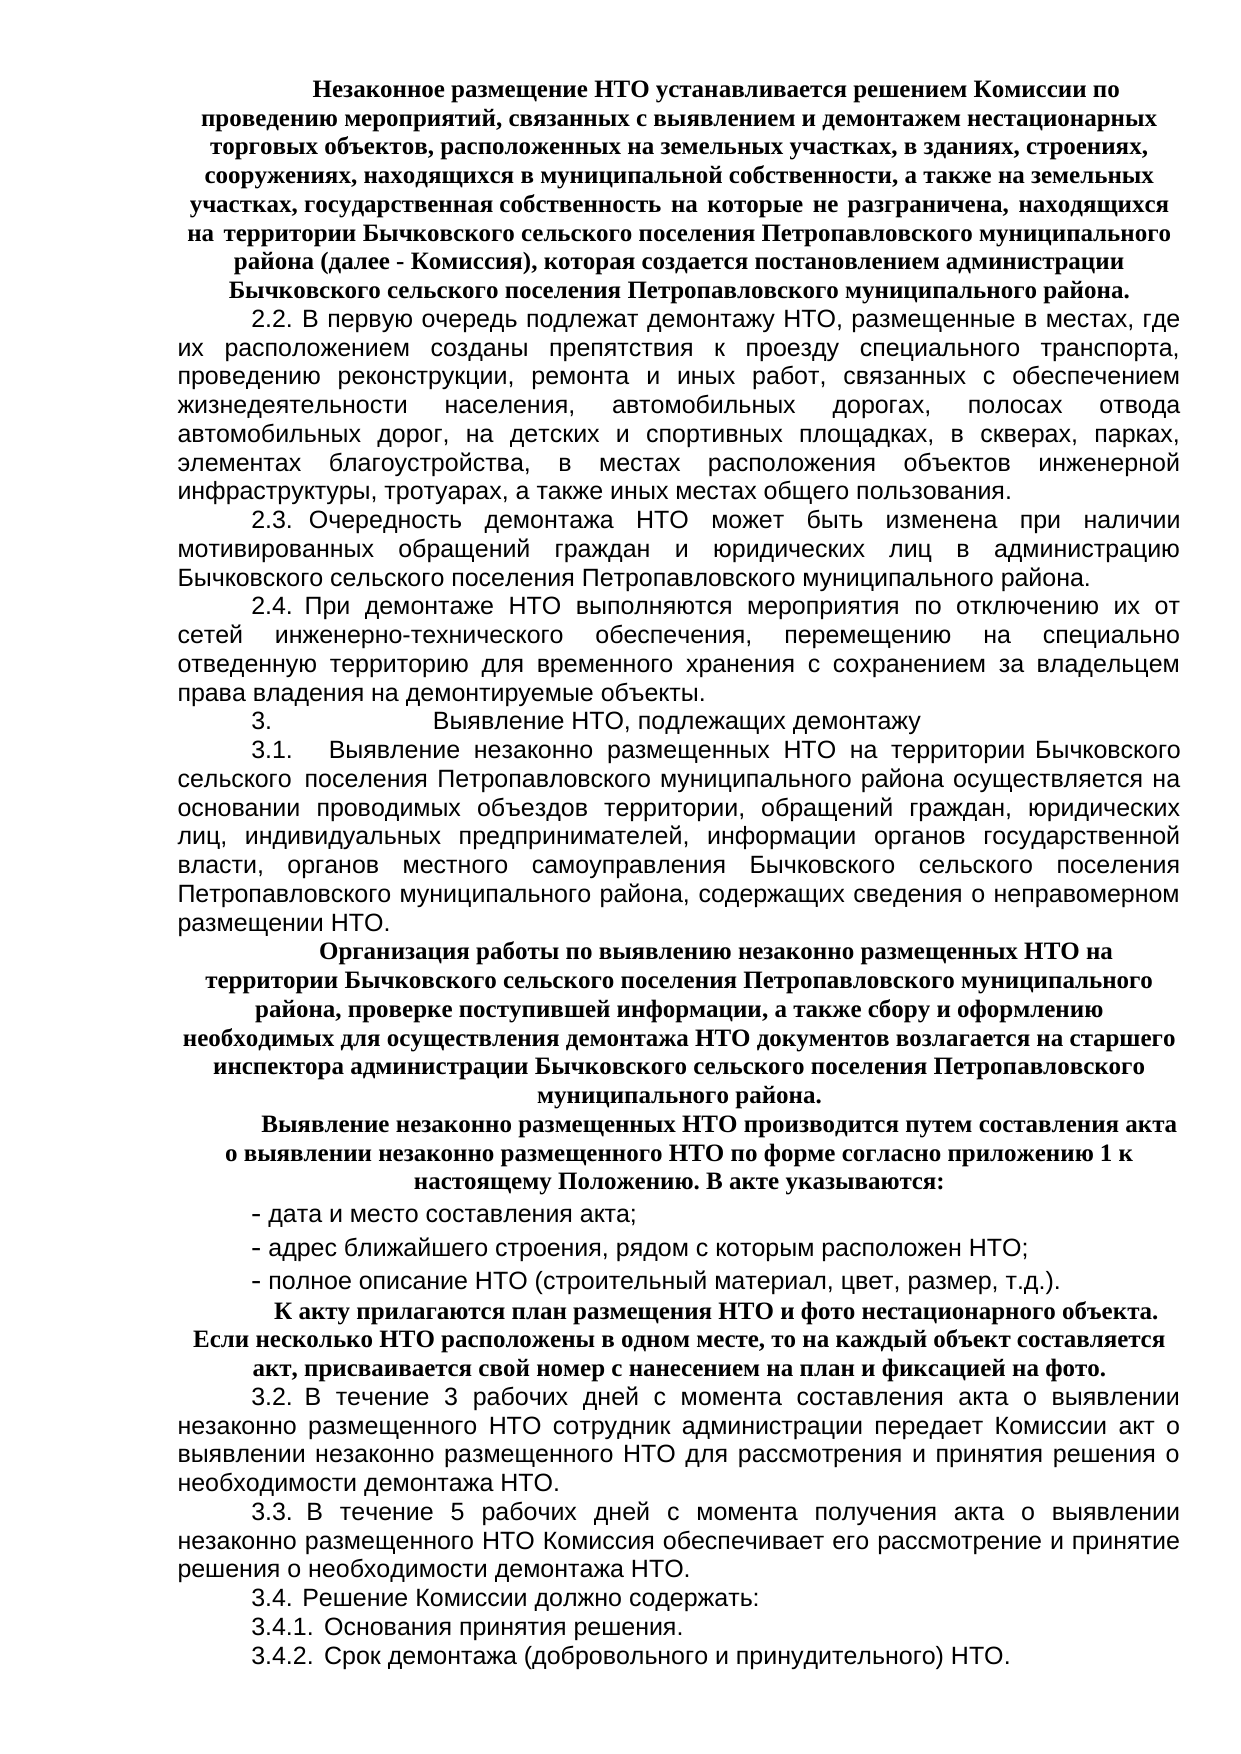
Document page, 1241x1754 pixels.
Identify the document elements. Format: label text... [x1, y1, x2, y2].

text К акту прилагаются план размещения НТО и фото нестационарного объекта. Если несколько НТО расположены в одном месте, то на каждый объект составляется акт, присваивается свой номер с нанесением на план и фиксацией на фото. [177, 1296, 1181, 1382]
text Организация работы по выявлению незаконно размещенных НТО на территории Бычковского сельского поселения Петропавловского муниципального района, проверке поступившей информации, а также сбору и оформлению необходимых для осуществления демонтажа НТО документов возлагается на старшего инспектора администрации Бычковского сельского поселения Петропавловского муниципального района. [177, 936, 1181, 1109]
list В течение 3 рабочих дней с момента составления акта о выявлении незаконно размещенного НТО сотрудник администрации передает Комиссии акт о выявлении незаконно размещенного НТО для рассмотрения и принятия решения о необходимости демонтажа НТО. [177, 1382, 1181, 1497]
list полное описание НТО (строительный материал, цвет, размер, т.д.). [177, 1262, 1181, 1296]
list В первую очередь подлежат демонтажу НТО, размещенные в местах, где их расположением созданы препятствия к проезду специального транспорта, проведению реконструкции, ремонта и иных работ, связанных с обеспечением жизнедеятельности населения, автомобильных дорогах, полосах отвода автомобильных дорог, на детских и спортивных площадках, в скверах, парках, элементах благоустройства, в местах расположения объектов инженерной инфраструктуры, тротуарах, а также иных местах общего пользования. [177, 304, 1181, 505]
list адрес ближайшего строения, рядом с которым расположен НТО; [177, 1229, 1181, 1262]
list Решение Комиссии должно содержать: [177, 1583, 1181, 1612]
list Выявление незаконно размещенных НТО на территории Бычковского сельского поселения Петропавловского муниципального района осуществляется на основании проводимых объездов территории, обращений граждан, юридических лиц, индивидуальных предпринимателей, информации органов государственной власти, органов местного самоуправления Бычковского сельского поселения Петропавловского муниципального района, содержащих сведения о неправомерном размещении НТО. [177, 735, 1181, 936]
text Выявление незаконно размещенных НТО производится путем составления акта о выявлении незаконно размещенного НТО по форме согласно приложению 1 к настоящему Положению. В акте указываются: [177, 1109, 1181, 1195]
list При демонтаже НТО выполняются мероприятия по отключению их от сетей инженерно-технического обеспечения, перемещению на специально отведенную территорию для временного хранения с сохранением за владельцем права владения на демонтируемые объекты. [177, 591, 1181, 706]
list Очередность демонтажа НТО может быть изменена при наличии мотивированных обращений граждан и юридических лиц в администрацию Бычковского сельского поселения Петропавловского муниципального района. [177, 505, 1181, 591]
text Незаконное размещение НТО устанавливается решением Комиссии по проведению мероприятий, связанных с выявлением и демонтажем нестационарных торговых объектов, расположенных на земельных участках, в зданиях, строениях, сооружениях, находящихся в муниципальной собственности, а также на земельных участках, государственная собственность на которые не разграничена, находящихся на территории Бычковского сельского поселения Петропавловского муниципального района (далее - Комиссия), которая создается постановлением администрации Бычковского сельского поселения Петропавловского муниципального района. [177, 74, 1181, 304]
list Выявление НТО, подлежащих демонтажу [177, 706, 1181, 735]
list дата и место составления акта; [177, 1195, 1181, 1229]
list В течение 5 рабочих дней с момента получения акта о выявлении незаконно размещенного НТО Комиссия обеспечивает его рассмотрение и принятие решения о необходимости демонтажа НТО. [177, 1497, 1181, 1583]
list Срок демонтажа (добровольного и принудительного) НТО. [177, 1641, 1181, 1669]
list Основания принятия решения. [177, 1612, 1181, 1641]
